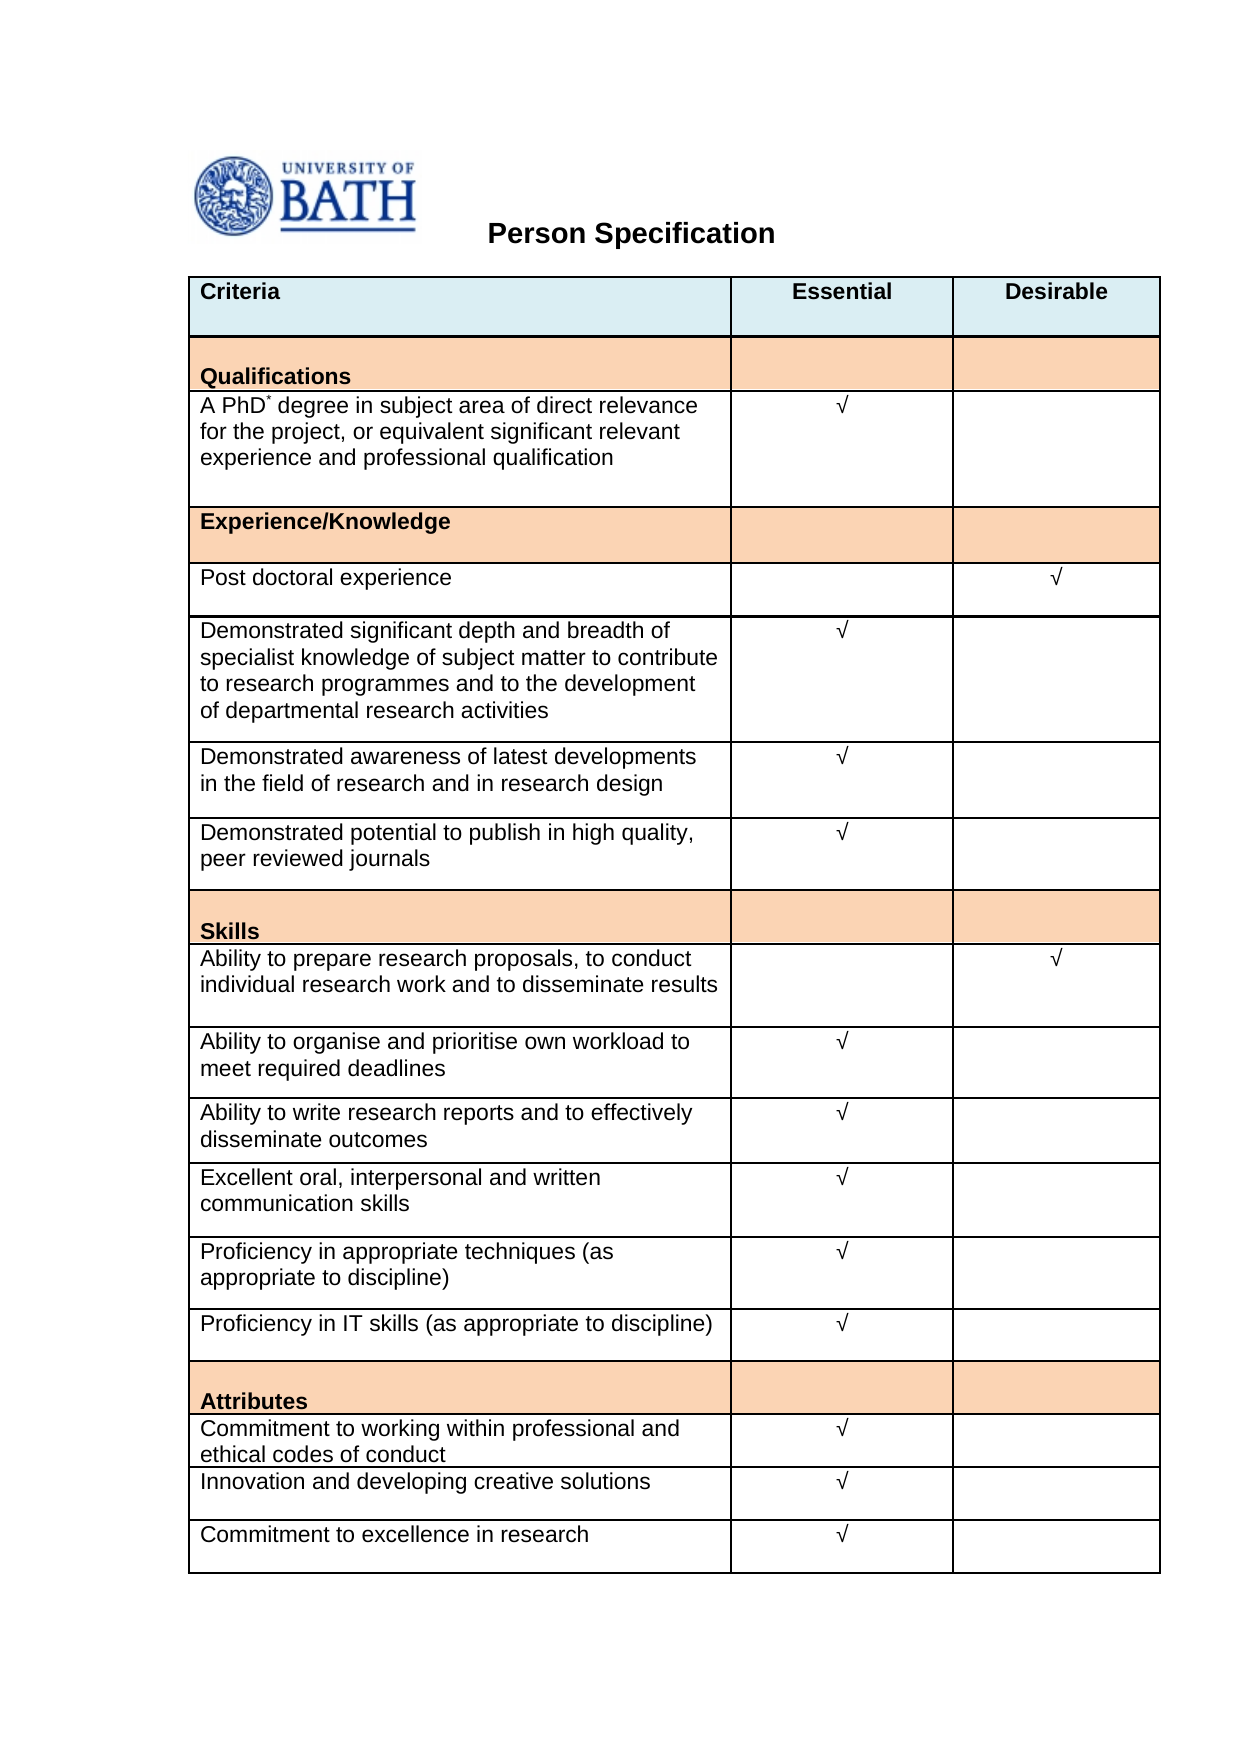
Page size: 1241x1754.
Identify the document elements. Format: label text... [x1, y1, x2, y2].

table_cell [732, 891, 952, 942]
table_cell √ [732, 392, 952, 506]
table_cell √ [732, 1521, 952, 1572]
table_cell Commitment to excellence in research [190, 1521, 730, 1572]
table_cell Proficiency in appropriate techniques (as appropriate to discipline) [190, 1238, 730, 1308]
table_cell Post doctoral experience [190, 564, 730, 615]
table_cell [954, 1099, 1159, 1162]
table_cell [954, 1238, 1159, 1308]
table_cell √ [732, 618, 952, 741]
table_cell [954, 819, 1159, 889]
table_cell Qualifications [190, 338, 730, 389]
table_cell √ [732, 819, 952, 889]
table_cell Ability to organise and prioritise own workload to meet required deadlines [190, 1028, 730, 1097]
table_cell √ [732, 1415, 952, 1466]
table_cell [954, 618, 1159, 741]
table_cell √ [732, 1164, 952, 1236]
table_cell [954, 1468, 1159, 1519]
table_cell [954, 338, 1159, 389]
table_cell √ [732, 743, 952, 817]
table_cell √ [732, 1099, 952, 1162]
table_cell [954, 1362, 1159, 1413]
table_header Desirable [954, 278, 1159, 335]
table_cell [954, 1415, 1159, 1466]
table_cell Ability to write research reports and to effectively disseminate outcomes [190, 1099, 730, 1162]
table_cell Experience/Knowledge [190, 508, 730, 562]
table_cell Ability to prepare research proposals, to conduct individual research work and to disseminate results [190, 945, 730, 1026]
table_cell Excellent oral, interpersonal and written communication skills [190, 1164, 730, 1236]
table_header Essential [732, 278, 952, 335]
table_cell Demonstrated potential to publish in high quality, peer reviewed journals [190, 819, 730, 889]
table_cell [954, 1310, 1159, 1359]
table_cell [954, 891, 1159, 942]
table_cell Attributes [190, 1362, 730, 1413]
table_cell [732, 508, 952, 562]
picture [187, 150, 422, 244]
table_header Criteria [190, 278, 730, 335]
table_cell Demonstrated awareness of latest developments in the field of research and in research design [190, 743, 730, 817]
table_cell Skills [190, 891, 730, 942]
table_cell [954, 1028, 1159, 1097]
table_cell [954, 1521, 1159, 1572]
table_cell √ [732, 1028, 952, 1097]
table_cell Demonstrated significant depth and breadth of specialist knowledge of subject matter to contribute to research programmes and to the development of departmental research activities [190, 618, 730, 741]
table_cell √ [732, 1310, 952, 1359]
table_cell √ [954, 564, 1159, 615]
table_cell √ [732, 1238, 952, 1308]
table_cell √ [954, 945, 1159, 1026]
table_cell [732, 338, 952, 389]
table_cell √ [732, 1468, 952, 1519]
table_cell A PhD degree in subject area of direct relevance for the project, or equivalent significant relevant experience and professional qualification [190, 392, 730, 506]
table_cell Innovation and developing creative solutions [190, 1468, 730, 1519]
table_cell [732, 945, 952, 1026]
table_cell [954, 1164, 1159, 1236]
table_cell [954, 508, 1159, 562]
table_cell [954, 743, 1159, 817]
table_cell [732, 1362, 952, 1413]
table_cell [732, 564, 952, 615]
table_cell Commitment to working within professional and ethical codes of conduct [190, 1415, 730, 1466]
table_cell [954, 392, 1159, 506]
table_cell Proficiency in IT skills (as appropriate to discipline) [190, 1310, 730, 1359]
